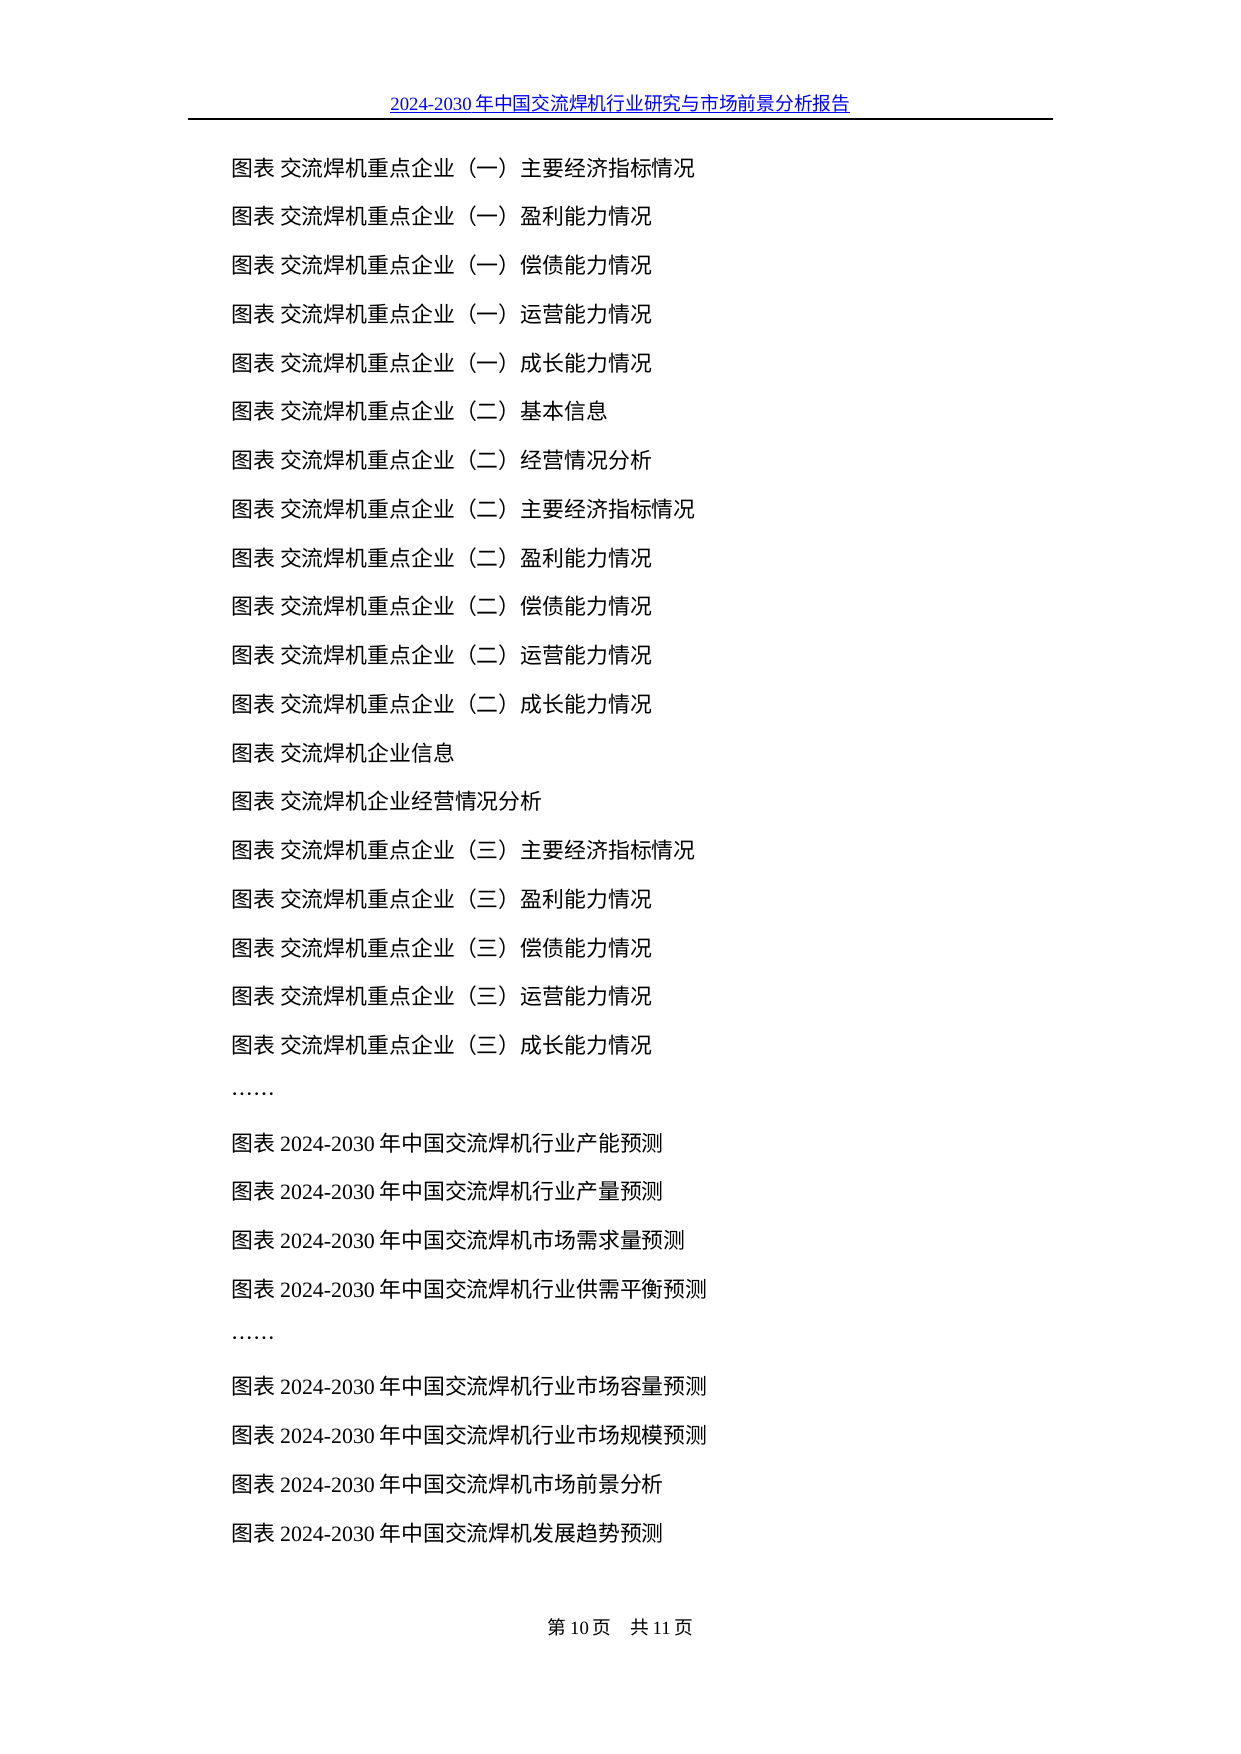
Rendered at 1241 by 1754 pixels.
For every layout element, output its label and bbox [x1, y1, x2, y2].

text [187, 150, 1053, 1548]
